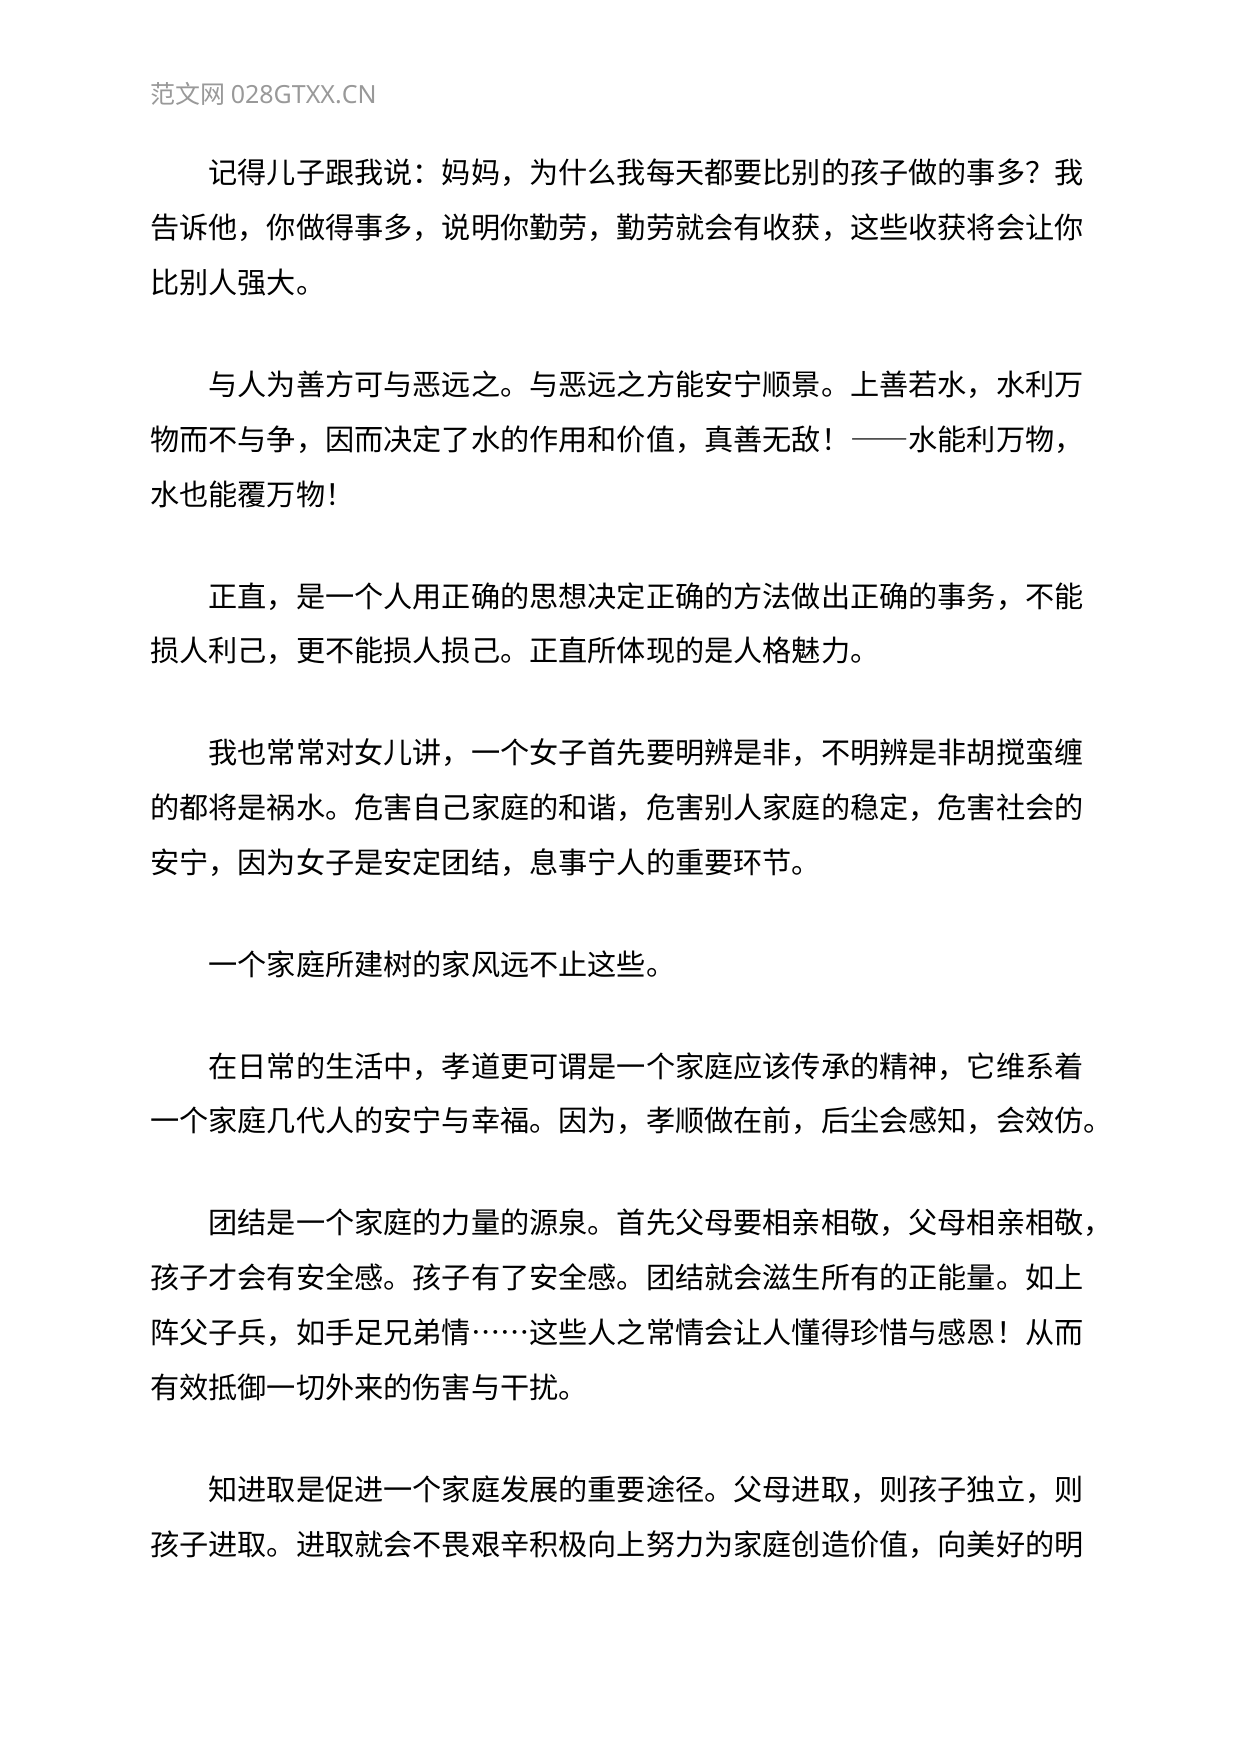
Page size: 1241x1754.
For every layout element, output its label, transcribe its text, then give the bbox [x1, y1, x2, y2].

text 我也常常对女儿讲，一个女子首先要明辨是非，不明辨是非胡搅蛮缠的都将是祸水。危害自己家庭的和谐，危害别人家庭的稳定，危害社会的安宁，因为女子是安定团结，息事宁人的重要环节。 [150, 730, 1090, 882]
text 在日常的生活中，孝道更可谓是一个家庭应该传承的精神，它维系着一个家庭几代人的安宁与幸福。因为，孝顺做在前，后尘会感知，会效仿。 [150, 1043, 1090, 1140]
text 与人为善方可与恶远之。与恶远之方能安宁顺景。上善若水，水利万物而不与争，因而决定了水的作用和价值，真善无敌！——水能利万物，水也能覆万物！ [150, 362, 1090, 514]
text 正直，是一个人用正确的思想决定正确的方法做出正确的事务，不能损人利己，更不能损人损己。正直所体现的是人格魅力。 [150, 573, 1090, 670]
text 团结是一个家庭的力量的源泉。首先父母要相亲相敬，父母相亲相敬，孩子才会有安全感。孩子有了安全感。团结就会滋生所有的正能量。如上阵父子兵，如手足兄弟情……这些人之常情会让人懂得珍惜与感恩！从而有效抵御一切外来的伤害与干扰。 [150, 1200, 1090, 1407]
text 一个家庭所建树的家风远不止这些。 [150, 941, 1090, 984]
text 记得儿子跟我说：妈妈，为什么我每天都要比别的孩子做的事多？我告诉他，你做得事多，说明你勤劳，勤劳就会有收获，这些收获将会让你比别人强大。 [150, 150, 1090, 302]
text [150, 1466, 1090, 1563]
